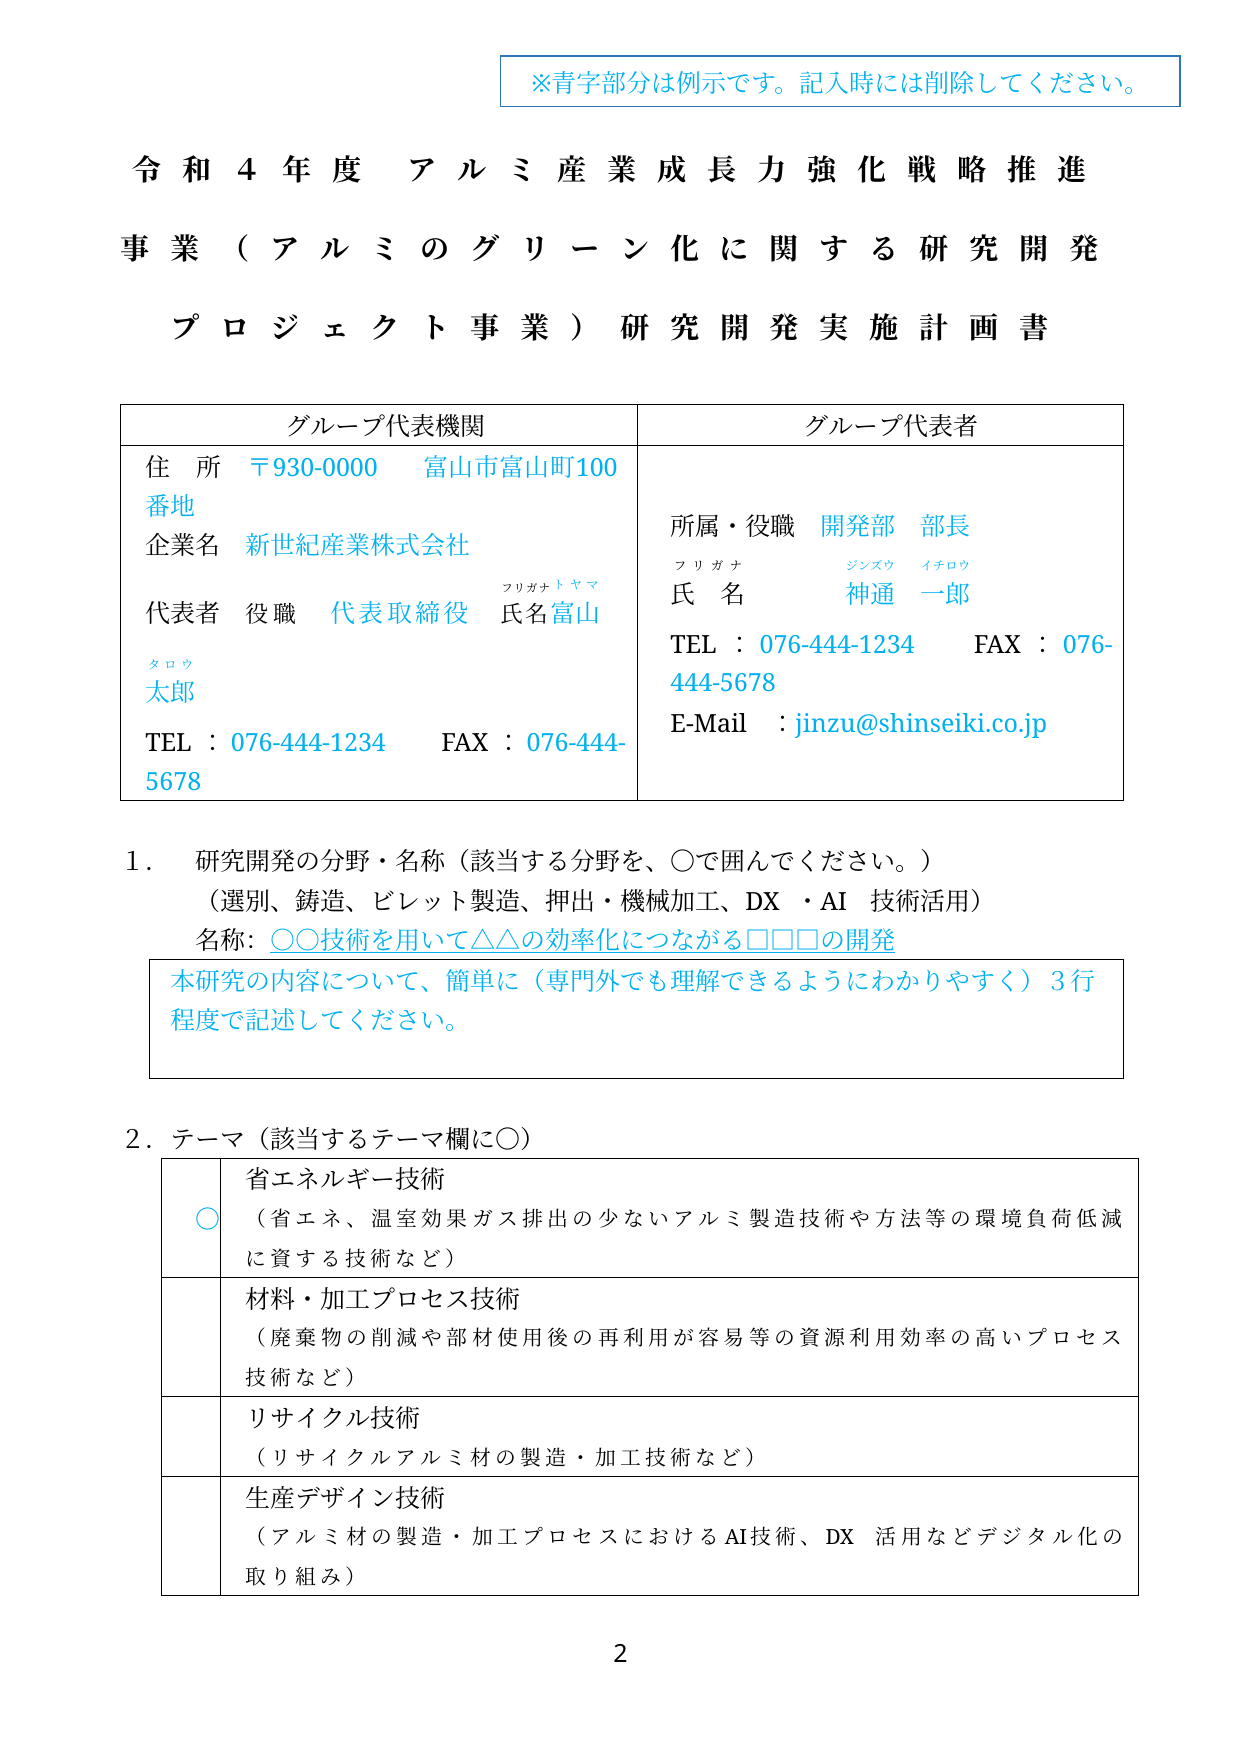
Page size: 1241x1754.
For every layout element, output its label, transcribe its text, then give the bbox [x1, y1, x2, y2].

table_cell 住 所 〒930-0000 富山市富山町100番地 企業名 新世紀産業株式会社 代表者 役職 代表取締役 TEL：076-444-1234 FAX：076-444-5678 [121, 446, 637, 800]
table_header グループ代表機関 [121, 405, 637, 444]
table_header 本研究の内容について、簡単に（専門外でも理解できるようにわかりやすく）３行程度で記述してください。 [150, 960, 1123, 1078]
text （選別、鋳造、ビレット製造、押出・機械加工、DX・AI技術活用） [120, 880, 1120, 919]
table_header 〇 [162, 1159, 220, 1277]
table_header グループ代表者 [638, 405, 1123, 444]
text １． 研究開発の分野・名称（該当する分野を、〇で囲んでください。） [120, 840, 1120, 880]
table_cell [162, 1278, 220, 1396]
text 令和４年度 アルミ産業成長力強化戦略推進事業（アルミのグリーン化に関する研究開発プロジェクト事業）研究開発実施計画書 [120, 128, 1120, 365]
table_cell 所属・役職 開発部 部長 TEL：076-444-1234 FAX：076-444-5678 E-Mail：jinzu@shinseiki.co.jp [638, 446, 1123, 800]
text ２．テーマ（該当するテーマ欄に〇） [120, 1118, 1120, 1157]
table_cell 材料・加工プロセス技術 （廃棄物の削減や部材使用後の再利用が容易等の資源利用効率の高いプロセス技術など） [221, 1278, 1138, 1396]
table_cell リサイクル技術 （リサイクルアルミ材の製造・加工技術など） [221, 1397, 1138, 1476]
table_header 省エネルギー技術 （省エネ、温室効果ガス排出の少ないアルミ製造技術や方法等の環境負荷低減に資する技術など） [221, 1159, 1138, 1277]
text 名称：○○技術を用いて△△の効率化につながる□□□の開発 [170, 919, 1120, 958]
table_cell 生産デザイン技術 （アルミ材の製造・加工プロセスにおけるAI技術、DX活用などデジタル化の取り組み） [221, 1477, 1138, 1595]
table_cell [162, 1477, 220, 1595]
table_cell [162, 1397, 220, 1476]
